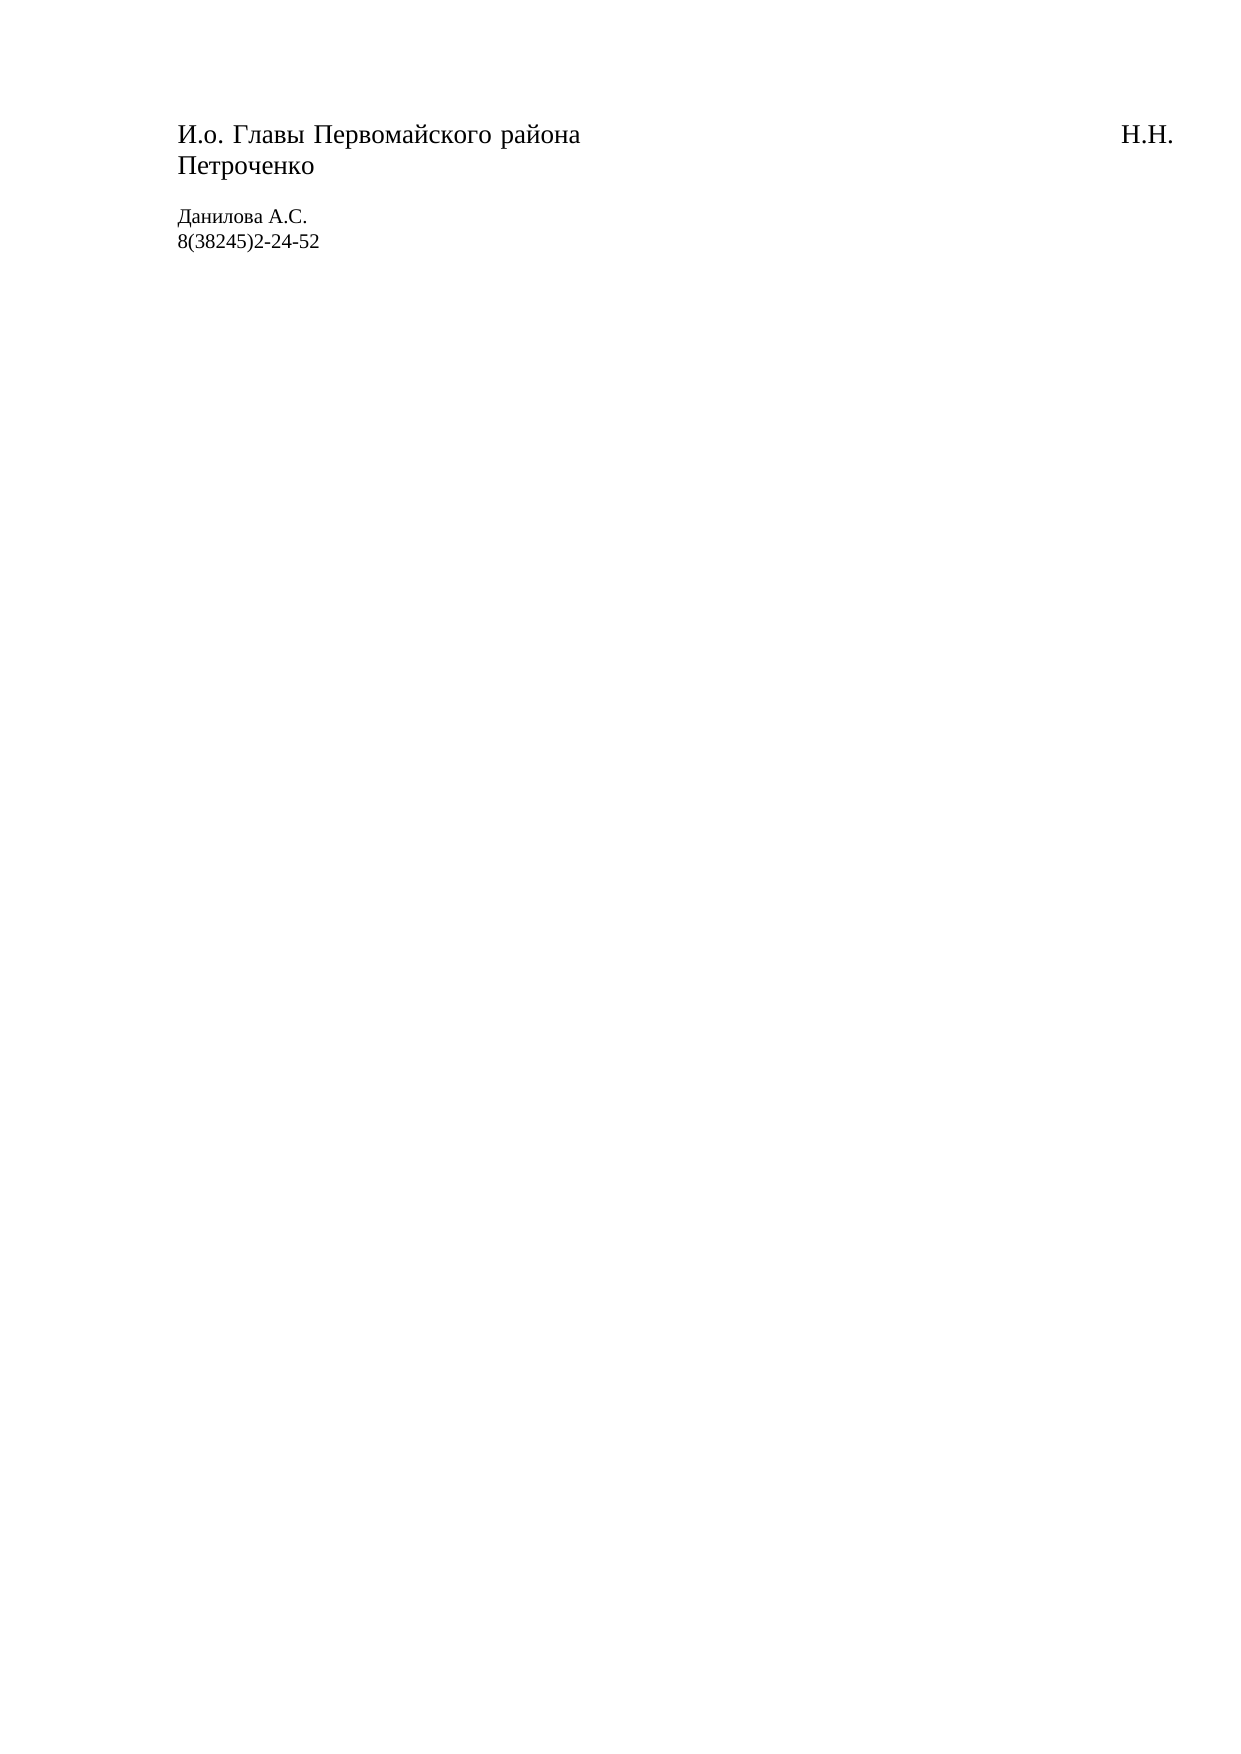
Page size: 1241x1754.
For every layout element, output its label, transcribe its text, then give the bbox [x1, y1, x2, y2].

text Данилова А.С. [177, 204, 1181, 228]
text 8(38245)2-24-52 [177, 228, 1181, 253]
text И.о. Главы Первомайского района Н.Н. Петроченко [177, 118, 1181, 180]
